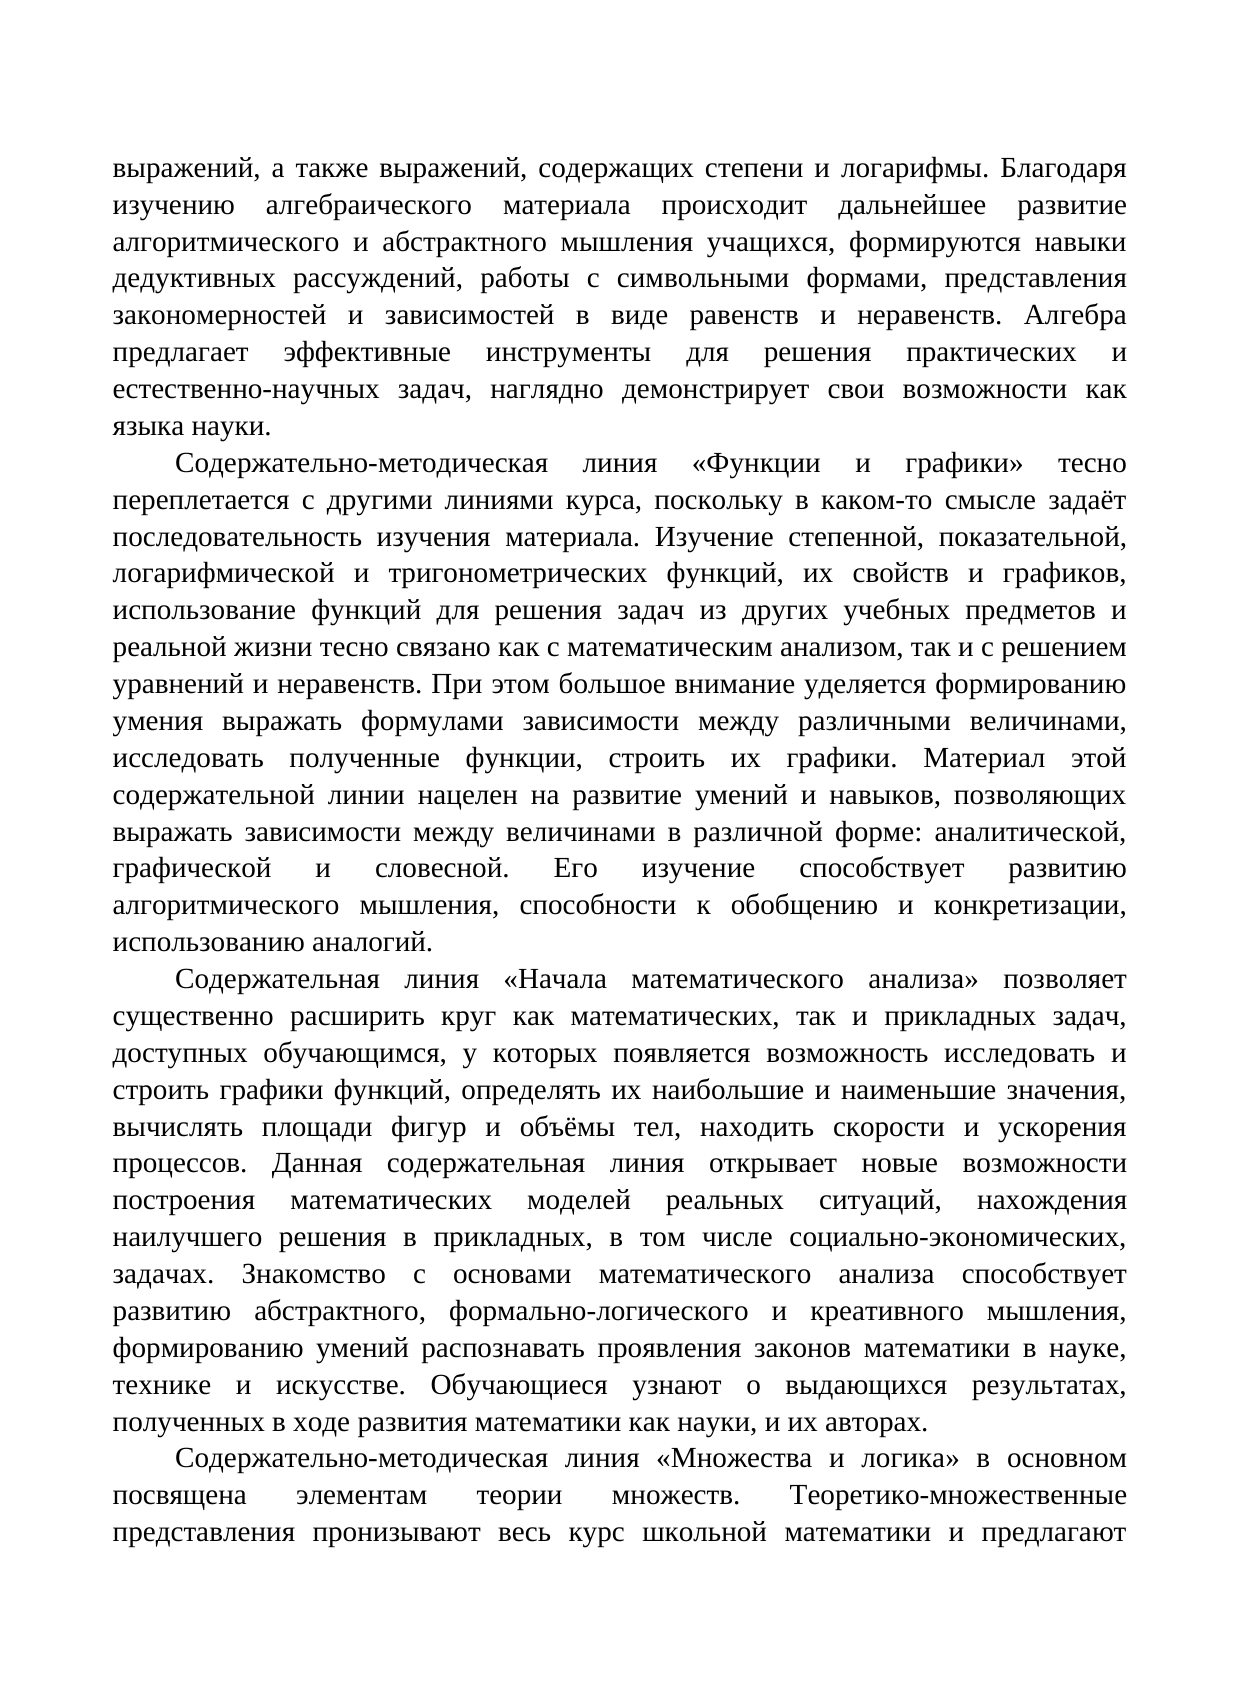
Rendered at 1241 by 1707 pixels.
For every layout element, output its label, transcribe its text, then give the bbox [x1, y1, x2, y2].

text Содержательная линия «Начала математического анализа» позволяет существенно расширить круг как математических, так и прикладных задач, доступных обучающимся, у которых появляется возможность исследовать и строить графики функций, определять их наибольшие и наименьшие значения, вычислять площади фигур и объёмы тел, находить скорости и ускорения процессов. Данная содержательная линия открывает новые возможности построения математических моделей реальных ситуаций, нахождения наилучшего решения в прикладных, в том числе социально-экономических, задачах. Знакомство с основами математического анализа способствует развитию абстрактного, формально-логического и креативного мышления, формированию умений распознавать проявления законов математики в науке, технике и искусстве. Обучающиеся узнают о выдающихся результатах, полученных в ходе развития математики как науки, и их авторах. [112, 961, 1128, 1437]
text Содержательно-методическая линия «Функции и графики» тесно переплетается с другими линиями курса, поскольку в каком-то смысле задаёт последовательность изучения материала. Изучение степенной, показательной, логарифмической и тригонометрических функций, их свойств и графиков, использование функций для решения задач из других учебных предметов и реальной жизни тесно связано как с математическим анализом, так и с решением уравнений и неравенств. При этом большое внимание уделяется формированию умения выражать формулами зависимости между различными величинами, исследовать полученные функции, строить их графики. Материал этой содержательной линии нацелен на развитие умений и навыков, позволяющих выражать зависимости между величинами в различной форме: аналитической, графической и словесной. Его изучение способствует развитию алгоритмического мышления, способности к обобщению и конкретизации, использованию аналогий. [112, 445, 1128, 958]
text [112, 1441, 1128, 1548]
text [112, 150, 1128, 442]
